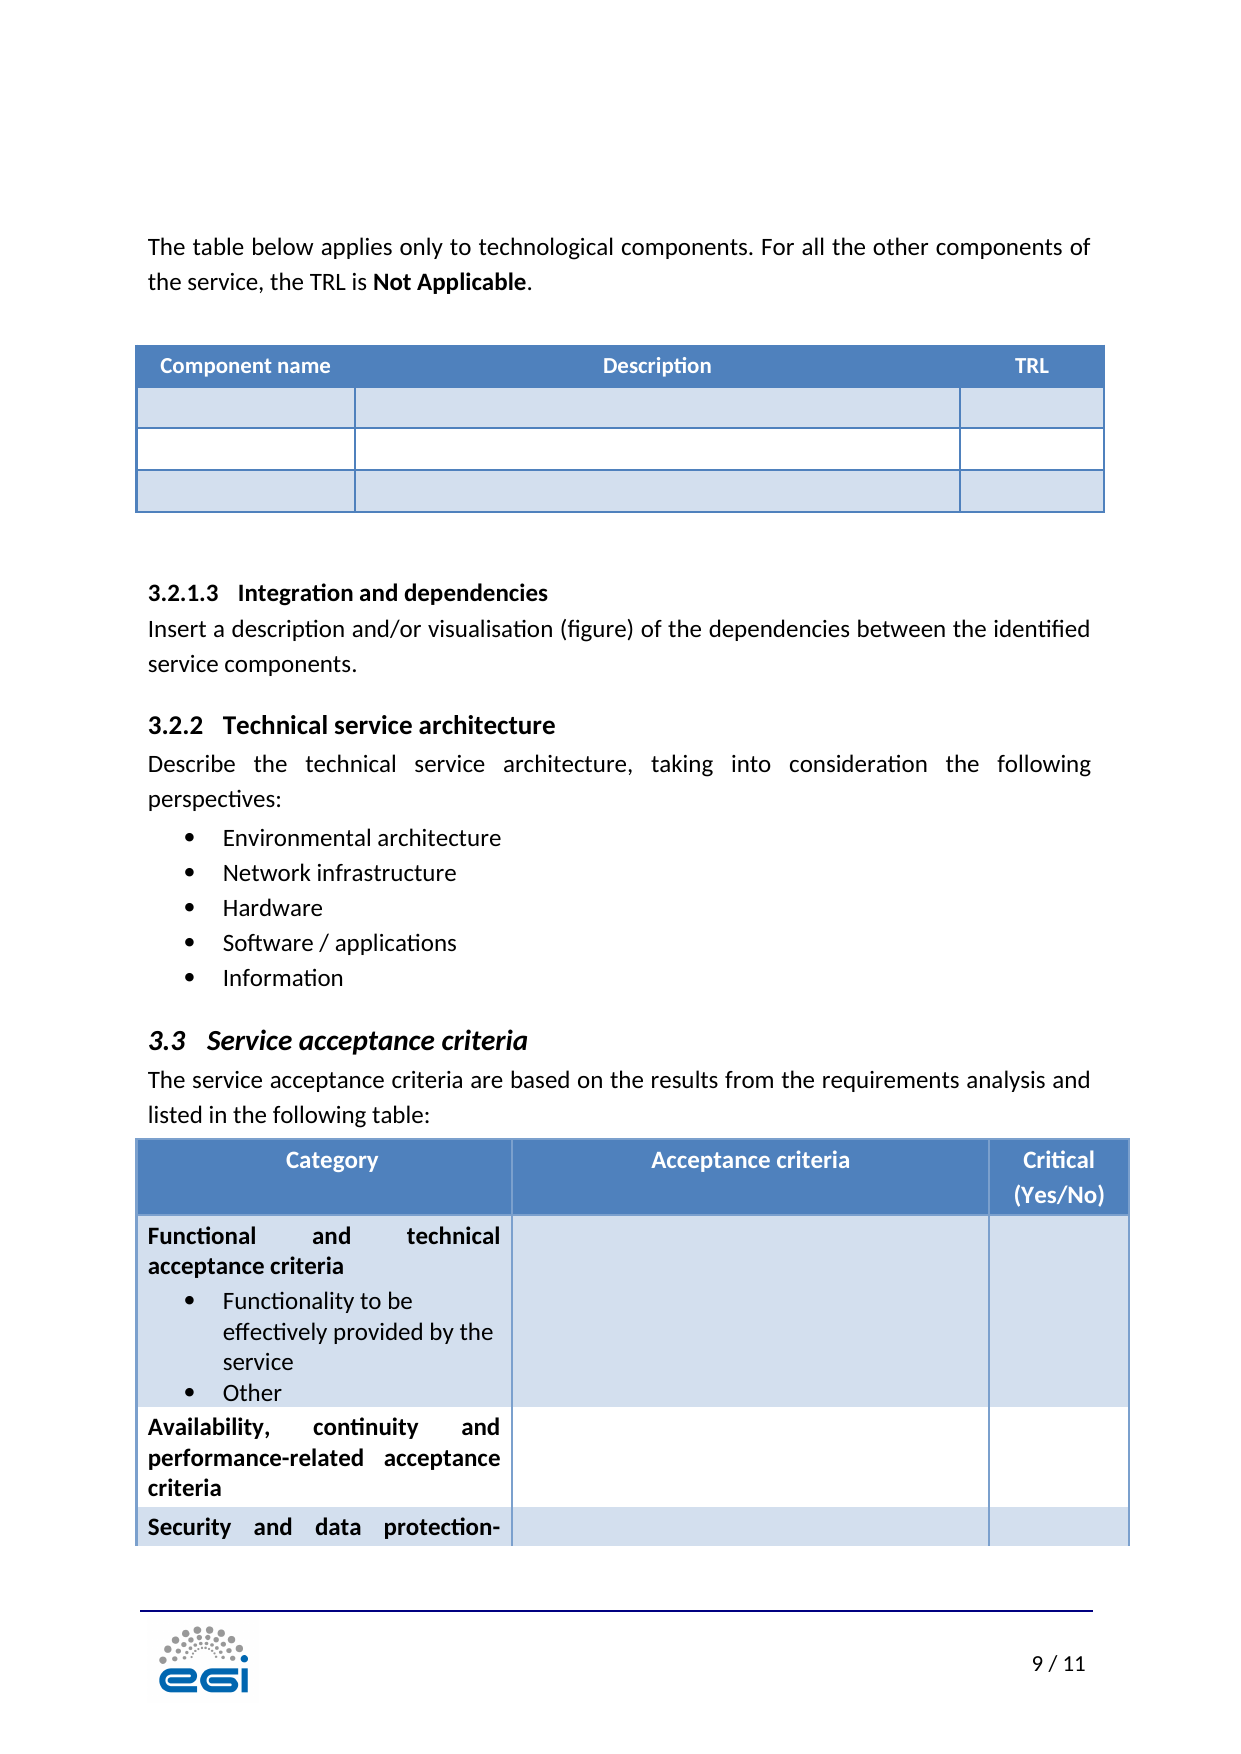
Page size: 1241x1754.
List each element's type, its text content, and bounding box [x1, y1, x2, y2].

table_cell Functional and technical acceptance criteria Functionality to be effectively provided by the service Other [138, 1216, 511, 1407]
text Describe the technical service architecture, taking into consideration the following perspectives: [148, 748, 1092, 813]
subtitle Service acceptance criteria [148, 1022, 1092, 1058]
table_header Component name [138, 347, 354, 383]
list Environmental architecture [185, 822, 1092, 852]
table_cell [990, 1507, 1128, 1546]
table_cell [513, 1216, 988, 1407]
subtitle Integration and dependencies [148, 577, 1092, 607]
table_cell [990, 1407, 1128, 1507]
list Information [185, 962, 1092, 992]
text The service acceptance criteria are based on the results from the requirements analysis and listed in the following table: [148, 1064, 1092, 1129]
table_header Description [356, 347, 959, 383]
table_cell [990, 1216, 1128, 1407]
table_cell [513, 1507, 988, 1546]
table_cell Availability, continuity and performance-related acceptance criteria [138, 1407, 511, 1507]
text The table below applies only to technological components. For all the other components of the service, the TRL is Not Applicable. [148, 231, 1092, 297]
table_cell [138, 429, 354, 469]
list Hardware [185, 892, 1092, 922]
table_cell [356, 388, 959, 427]
table_header Acceptance criteria [513, 1140, 988, 1214]
text Insert a description and/or visualisation (figure) of the dependencies between the identified service components. [148, 613, 1092, 679]
table_cell [513, 1407, 988, 1507]
table_cell [138, 388, 354, 427]
picture [147, 1616, 259, 1703]
table_header Category [138, 1140, 511, 1214]
table_cell [356, 429, 959, 469]
list Software / applications [185, 927, 1092, 957]
table_header TRL [961, 347, 1103, 383]
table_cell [138, 1507, 511, 1546]
table_cell [961, 388, 1103, 427]
table_cell [138, 471, 354, 511]
list Network infrastructure [185, 857, 1092, 887]
table_header Critical (Yes/No) [990, 1140, 1128, 1214]
table_cell [356, 471, 959, 511]
subtitle Technical service architecture [148, 708, 1092, 742]
table_cell [961, 471, 1103, 511]
table_cell [961, 429, 1103, 469]
